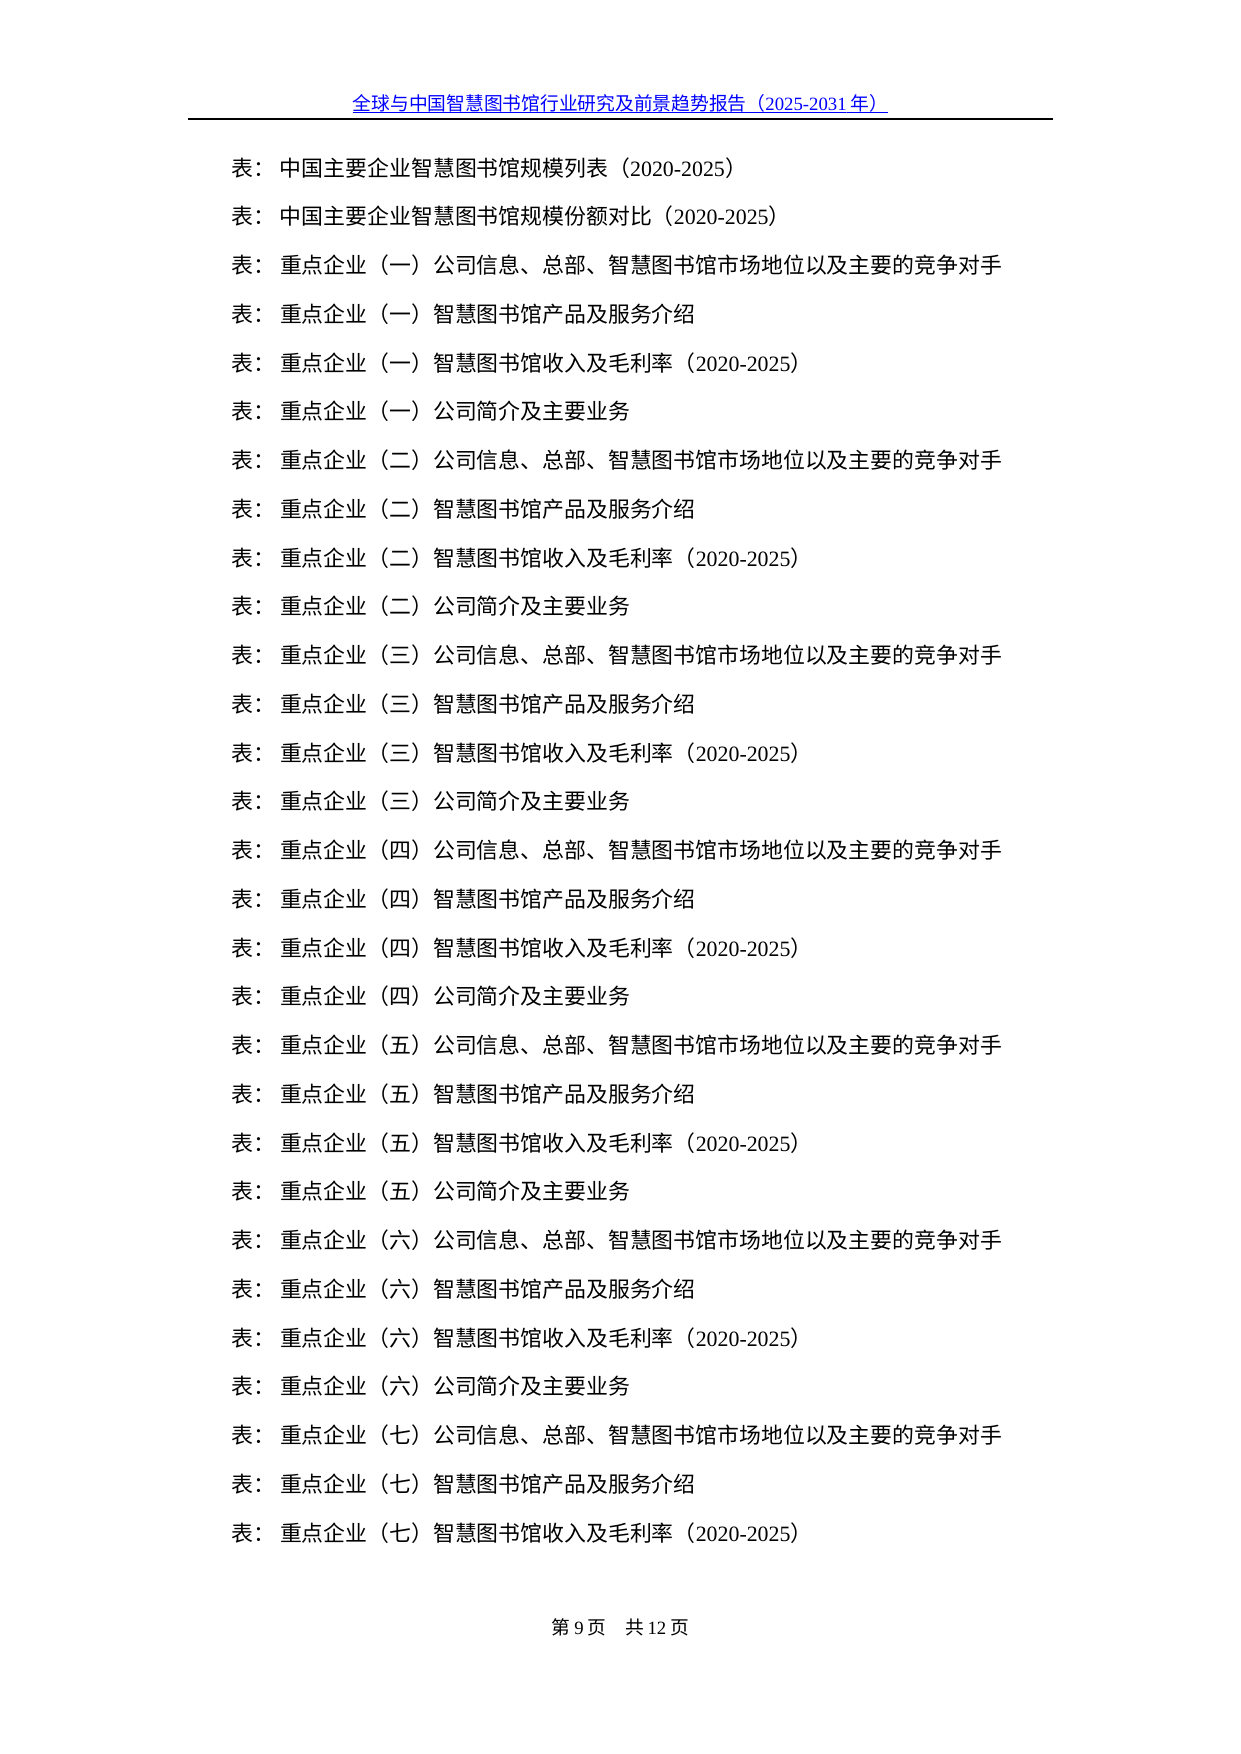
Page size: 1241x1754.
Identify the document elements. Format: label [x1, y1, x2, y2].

text [187, 150, 1053, 1548]
